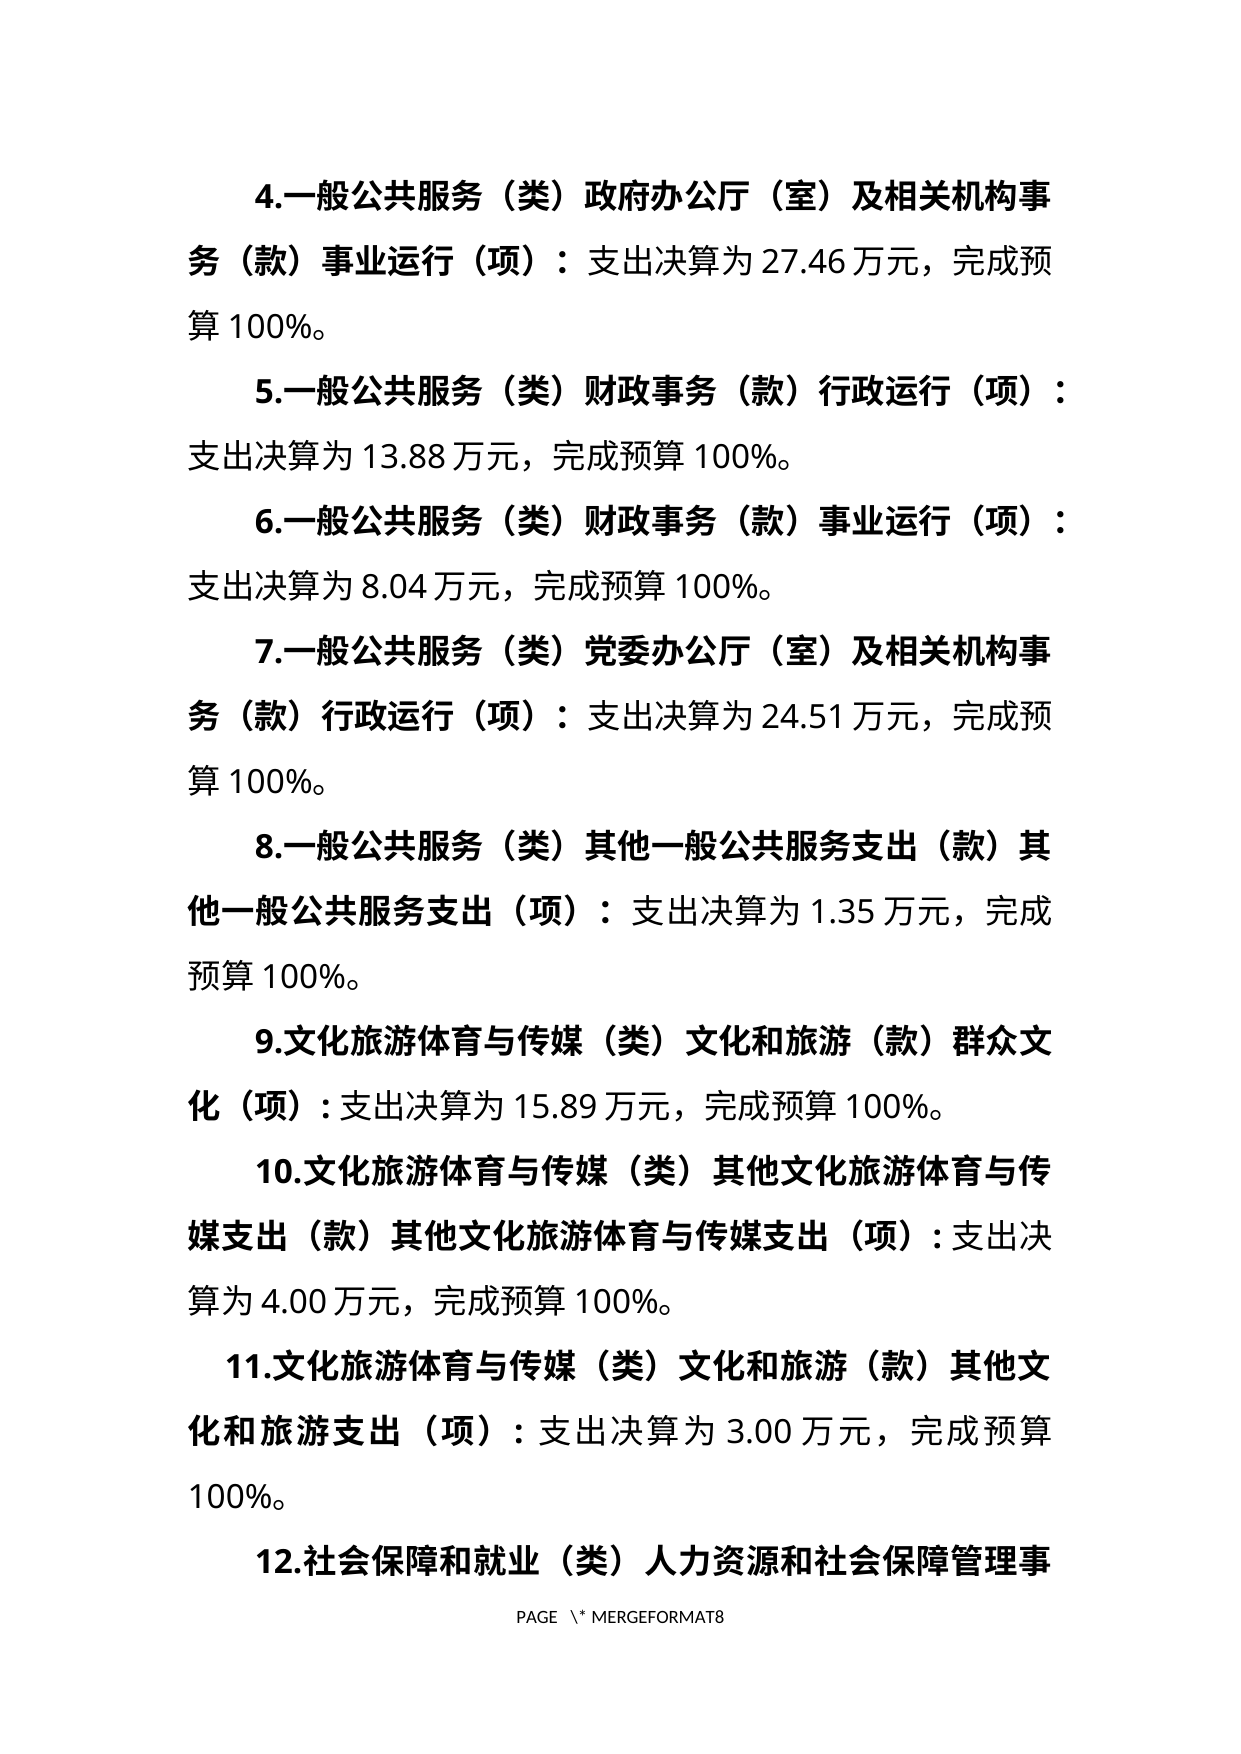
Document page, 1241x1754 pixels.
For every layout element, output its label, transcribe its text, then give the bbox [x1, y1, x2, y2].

text 7.一般公共服务（类）党委办公厅（室）及相关机构事务（款）行政运行（项）：支出决算为24.51万元，完成预算100%。 [187, 617, 1053, 812]
text 9.文化旅游体育与传媒（类）文化和旅游（款）群众文化（项）: 支出决算为15.89万元，完成预算100%。 [187, 1007, 1053, 1137]
text 10.文化旅游体育与传媒（类）其他文化旅游体育与传媒支出（款）其他文化旅游体育与传媒支出（项）: 支出决算为4.00万元，完成预算100%。 [187, 1137, 1053, 1332]
text 8.一般公共服务（类）其他一般公共服务支出（款）其他一般公共服务支出（项）：支出决算为1.35万元，完成预算100%。 [187, 812, 1053, 1007]
text 11.文化旅游体育与传媒（类）文化和旅游（款）其他文化和旅游支出（项）: 支出决算为3.00万元，完成预算100%。 [187, 1332, 1053, 1527]
text 4.一般公共服务（类）政府办公厅（室）及相关机构事务（款）事业运行（项）：支出决算为27.46万元，完成预算100%。 [187, 162, 1053, 357]
text 6.一般公共服务（类）财政事务（款）事业运行（项）：支出决算为8.04万元，完成预算100%。 [187, 487, 1053, 617]
text 5.一般公共服务（类）财政事务（款）行政运行（项）：支出决算为13.88万元，完成预算100%。 [187, 357, 1053, 487]
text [187, 1527, 1053, 1592]
